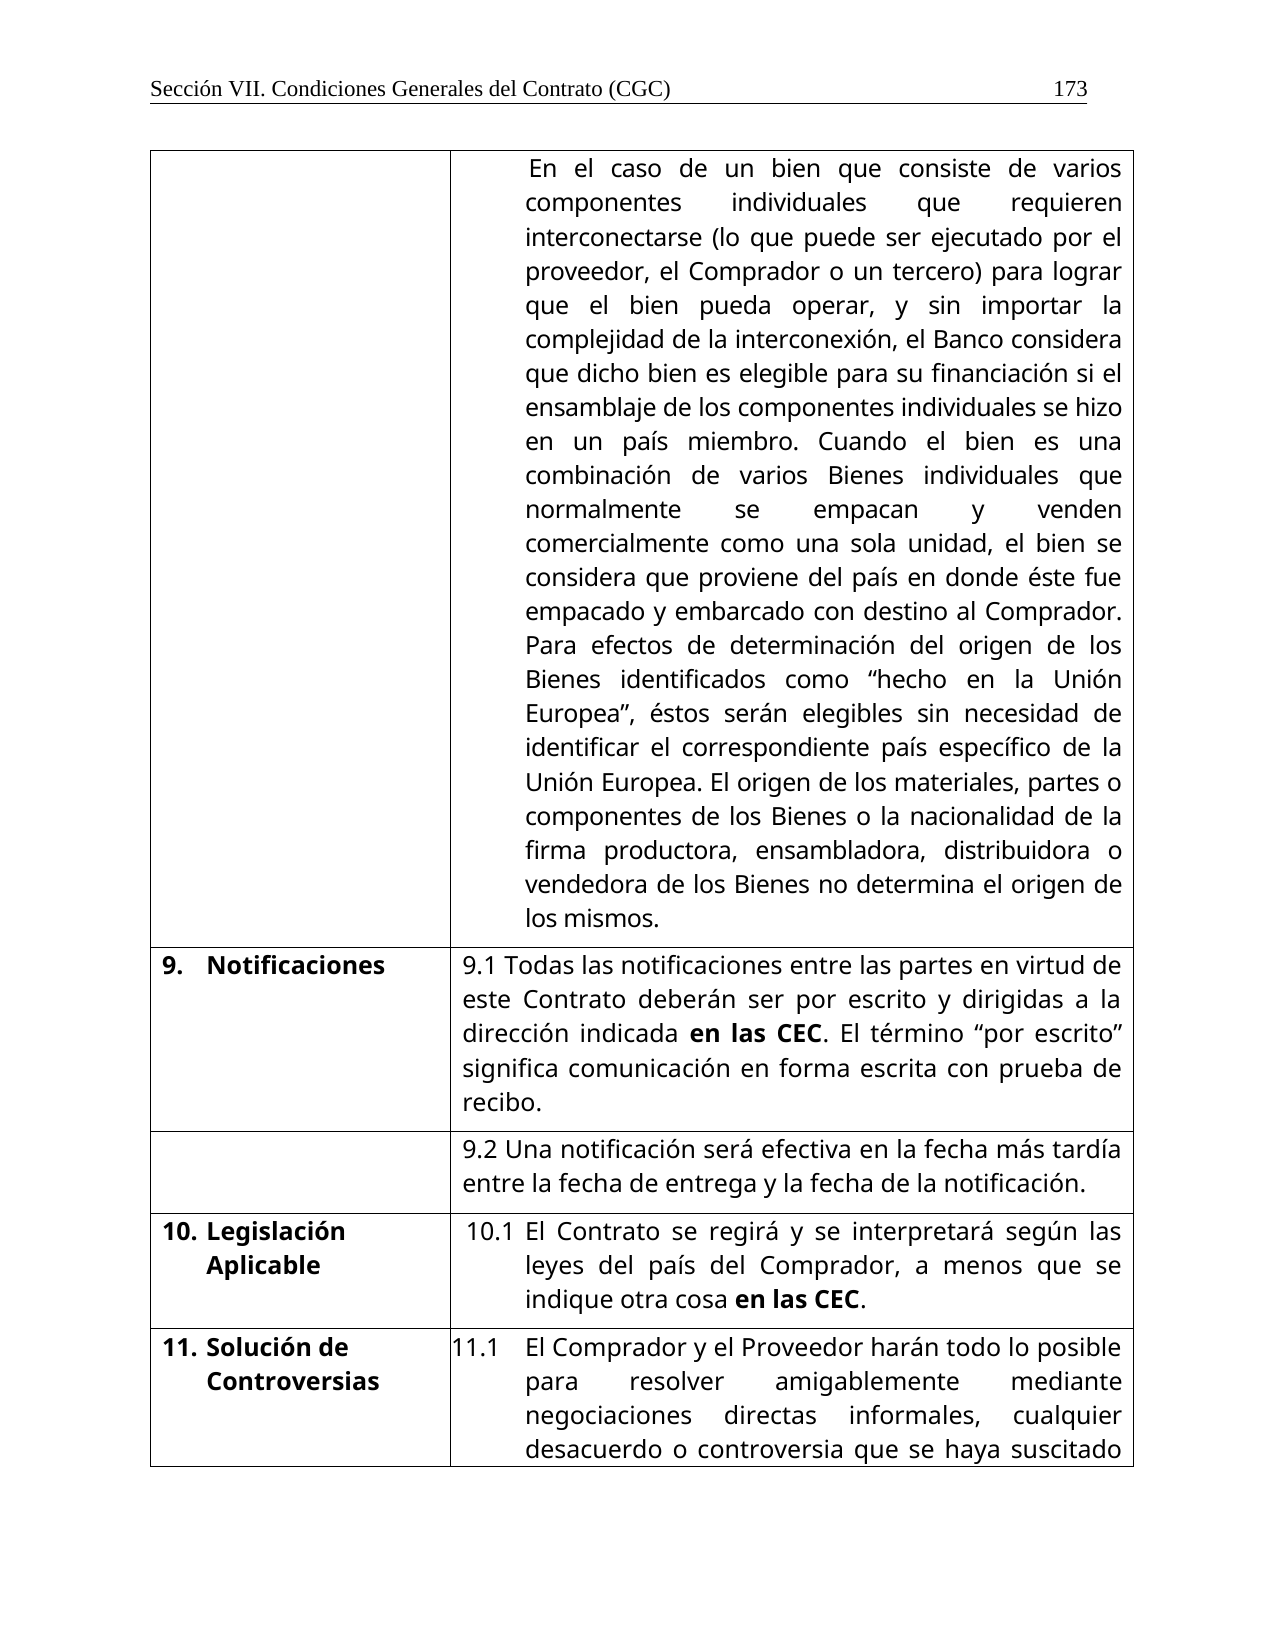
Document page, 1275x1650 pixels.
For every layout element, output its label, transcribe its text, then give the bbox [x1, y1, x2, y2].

table_cell Legislación Aplicable [151, 1214, 450, 1328]
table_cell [151, 1329, 450, 1466]
table_cell 9.1 Todas las notificaciones entre las partes en virtud de este Contrato deberán ser por escrito y dirigidas a la dirección indicada en las CEC. El término “por escrito” significa comunicación en forma escrita con prueba de recibo. [451, 948, 1133, 1131]
table_cell En el caso de un bien que consiste de varios componentes individuales que requieren interconectarse (lo que puede ser ejecutado por el proveedor, el Comprador o un tercero) para lograr que el bien pueda operar, y sin importar la complejidad de la interconexión, el Banco considera que dicho bien es elegible para su financiación si el ensamblaje de los componentes individuales se hizo en un país miembro. Cuando el bien es una combinación de varios Bienes individuales que normalmente se empacan y venden comercialmente como una sola unidad, el bien se considera que proviene del país en donde éste fue empacado y embarcado con destino al Comprador. Para efectos de determinación del origen de los Bienes identificados como “hecho en la Unión Europea”, éstos serán elegibles sin necesidad de identificar el correspondiente país específico de la Unión Europea. El origen de los materiales, partes o componentes de los Bienes o la nacionalidad de la firma productora, ensambladora, distribuidora o vendedora de los Bienes no determina el origen de los mismos. [451, 151, 1133, 947]
table_cell Notificaciones [151, 948, 450, 1131]
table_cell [451, 1329, 1133, 1466]
table_cell 10.1 El Contrato se regirá y se interpretará según las leyes del país del Comprador, a menos que se indique otra cosa en las CEC. [451, 1214, 1133, 1328]
table_cell [151, 1132, 450, 1212]
table_cell 9.2 Una notificación será efectiva en la fecha más tardía entre la fecha de entrega y la fecha de la notificación. [451, 1132, 1133, 1212]
table_cell [151, 151, 450, 947]
